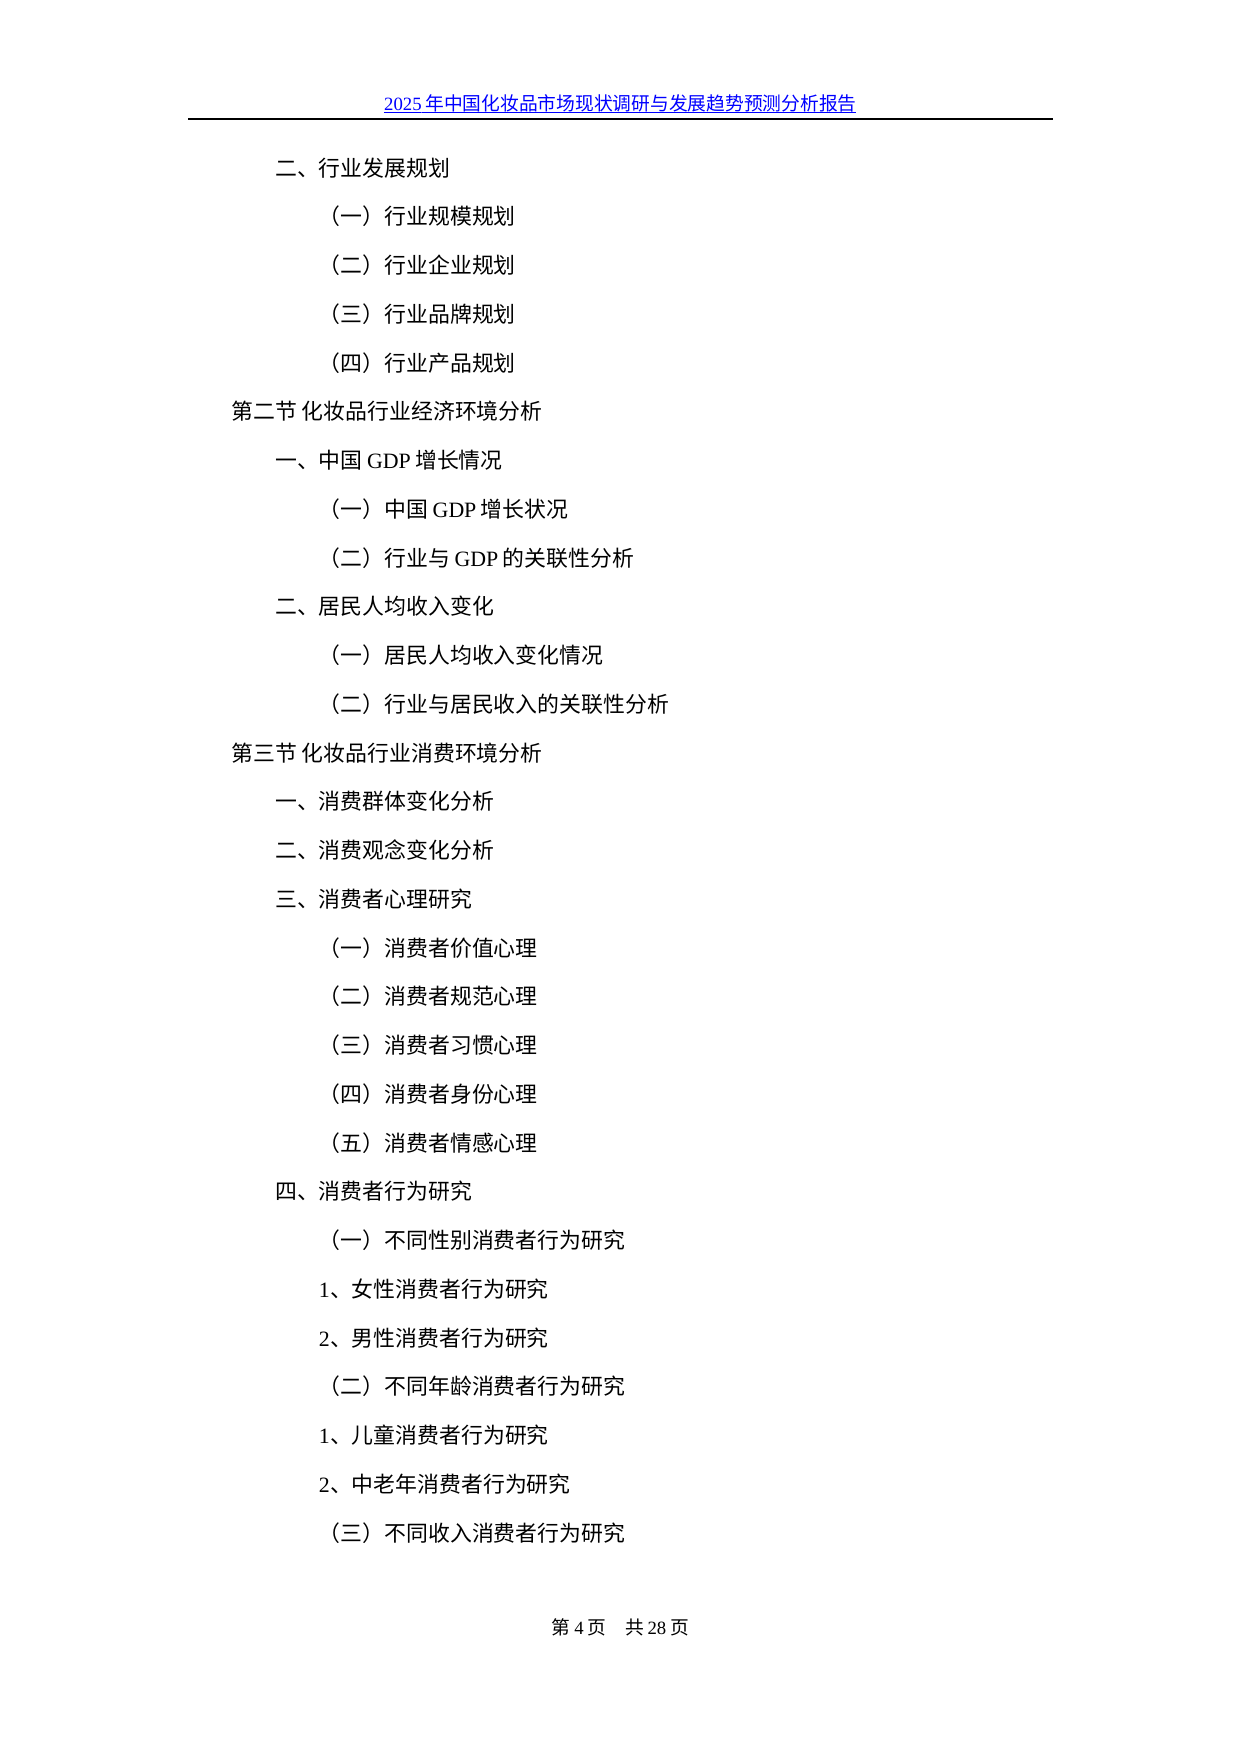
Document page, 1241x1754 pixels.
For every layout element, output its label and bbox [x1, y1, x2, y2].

text [187, 150, 1053, 1548]
